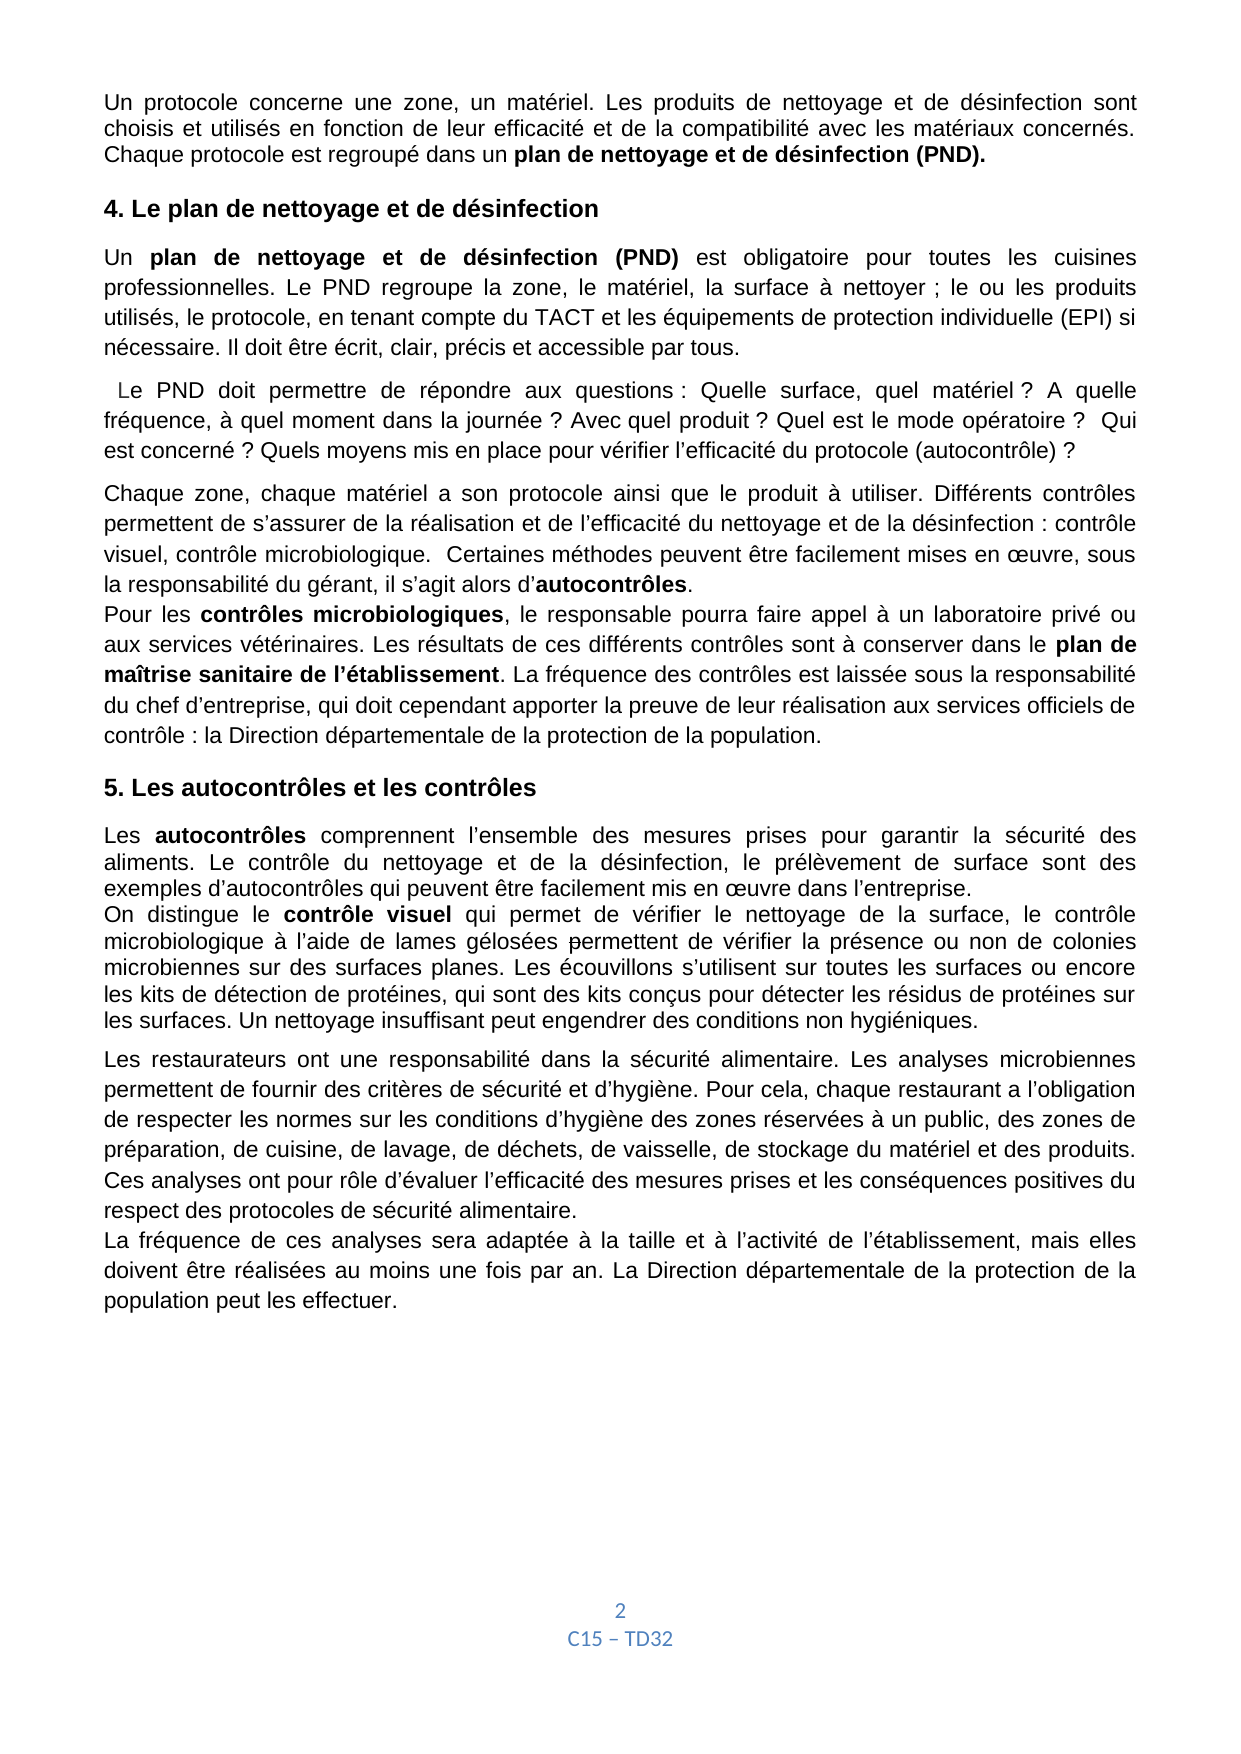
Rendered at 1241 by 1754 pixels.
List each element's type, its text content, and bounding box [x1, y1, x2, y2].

text Les autocontrôles comprennent l’ensemble des mesures prises pour garantir la sécurité des aliments. Le contrôle du nettoyage et de la désinfection, le prélèvement de surface sont des exemples d’autocontrôles qui peuvent être facilement mis en œuvre dans l’entreprise. [103, 822, 1137, 901]
text Pour les contrôles microbiologiques, le responsable pourra faire appel à un laboratoire privé ou aux services vétérinaires. Les résultats de ces différents contrôles sont à conserver dans le plan de maîtrise sanitaire de l’établissement. La fréquence des contrôles est laissée sous la responsabilité du chef d’entreprise, qui doit cependant apporter la preuve de leur réalisation aux services officiels de contrôle : la Direction départementale de la protection de la population. [103, 601, 1137, 748]
text 4. Le plan de nettoyage et de désinfection [103, 194, 1137, 223]
text Chaque zone, chaque matériel a son protocole ainsi que le produit à utiliser. Différents contrôles permettent de s’assurer de la réalisation et de l’efficacité du nettoyage et de la désinfection : contrôle visuel, contrôle microbiologique. Certaines méthodes peuvent être facilement mises en œuvre, sous la responsabilité du gérant, il s’agit alors d’autocontrôles. [103, 480, 1137, 597]
text On distingue le contrôle visuel qui permet de vérifier le nettoyage de la surface, le contrôle microbiologique à l’aide de lames gélosées permettent de vérifier la présence ou non de colonies microbiennes sur des surfaces planes. Les écouvillons s’utilisent sur toutes les surfaces ou encore les kits de détection de protéines, qui sont des kits conçus pour détecter les résidus de protéines sur les surfaces. Un nettoyage insuffisant peut engendrer des conditions non hygiéniques. [103, 901, 1137, 1033]
text La fréquence de ces analyses sera adaptée à la taille et à l’activité de l’établissement, mais elles doivent être réalisées au moins une fois par an. La Direction départementale de la protection de la population peut les effectuer. [103, 1227, 1137, 1314]
text Un protocole concerne une zone, un matériel. Les produits de nettoyage et de désinfection sont choisis et utilisés en fonction de leur efficacité et de la compatibilité avec les matériaux concernés. Chaque protocole est regroupé dans un plan de nettoyage et de désinfection (PND). [103, 89, 1137, 168]
text Le PND doit permettre de répondre aux questions : Quelle surface, quel matériel ? A quelle fréquence, à quel moment dans la journée ? Avec quel produit ? Quel est le mode opératoire ? Qui est concerné ? Quels moyens mis en place pour vérifier l’efficacité du protocole (autocontrôle) ? [103, 377, 1137, 464]
text Les restaurateurs ont une responsabilité dans la sécurité alimentaire. Les analyses microbiennes permettent de fournir des critères de sécurité et d’hygiène. Pour cela, chaque restaurant a l’obligation de respecter les normes sur les conditions d’hygiène des zones réservées à un public, des zones de préparation, de cuisine, de lavage, de déchets, de vaisselle, de stockage du matériel et des produits. Ces analyses ont pour rôle d’évaluer l’efficacité des mesures prises et les conséquences positives du respect des protocoles de sécurité alimentaire. [103, 1046, 1137, 1223]
text 5. Les autocontrôles et les contrôles [103, 773, 1137, 802]
text Un plan de nettoyage et de désinfection (PND) est obligatoire pour toutes les cuisines professionnelles. Le PND regroupe la zone, le matériel, la surface à nettoyer ; le ou les produits utilisés, le protocole, en tenant compte du TACT et les équipements de protection individuelle (EPI) si nécessaire. Il doit être écrit, clair, précis et accessible par tous. [103, 244, 1137, 361]
